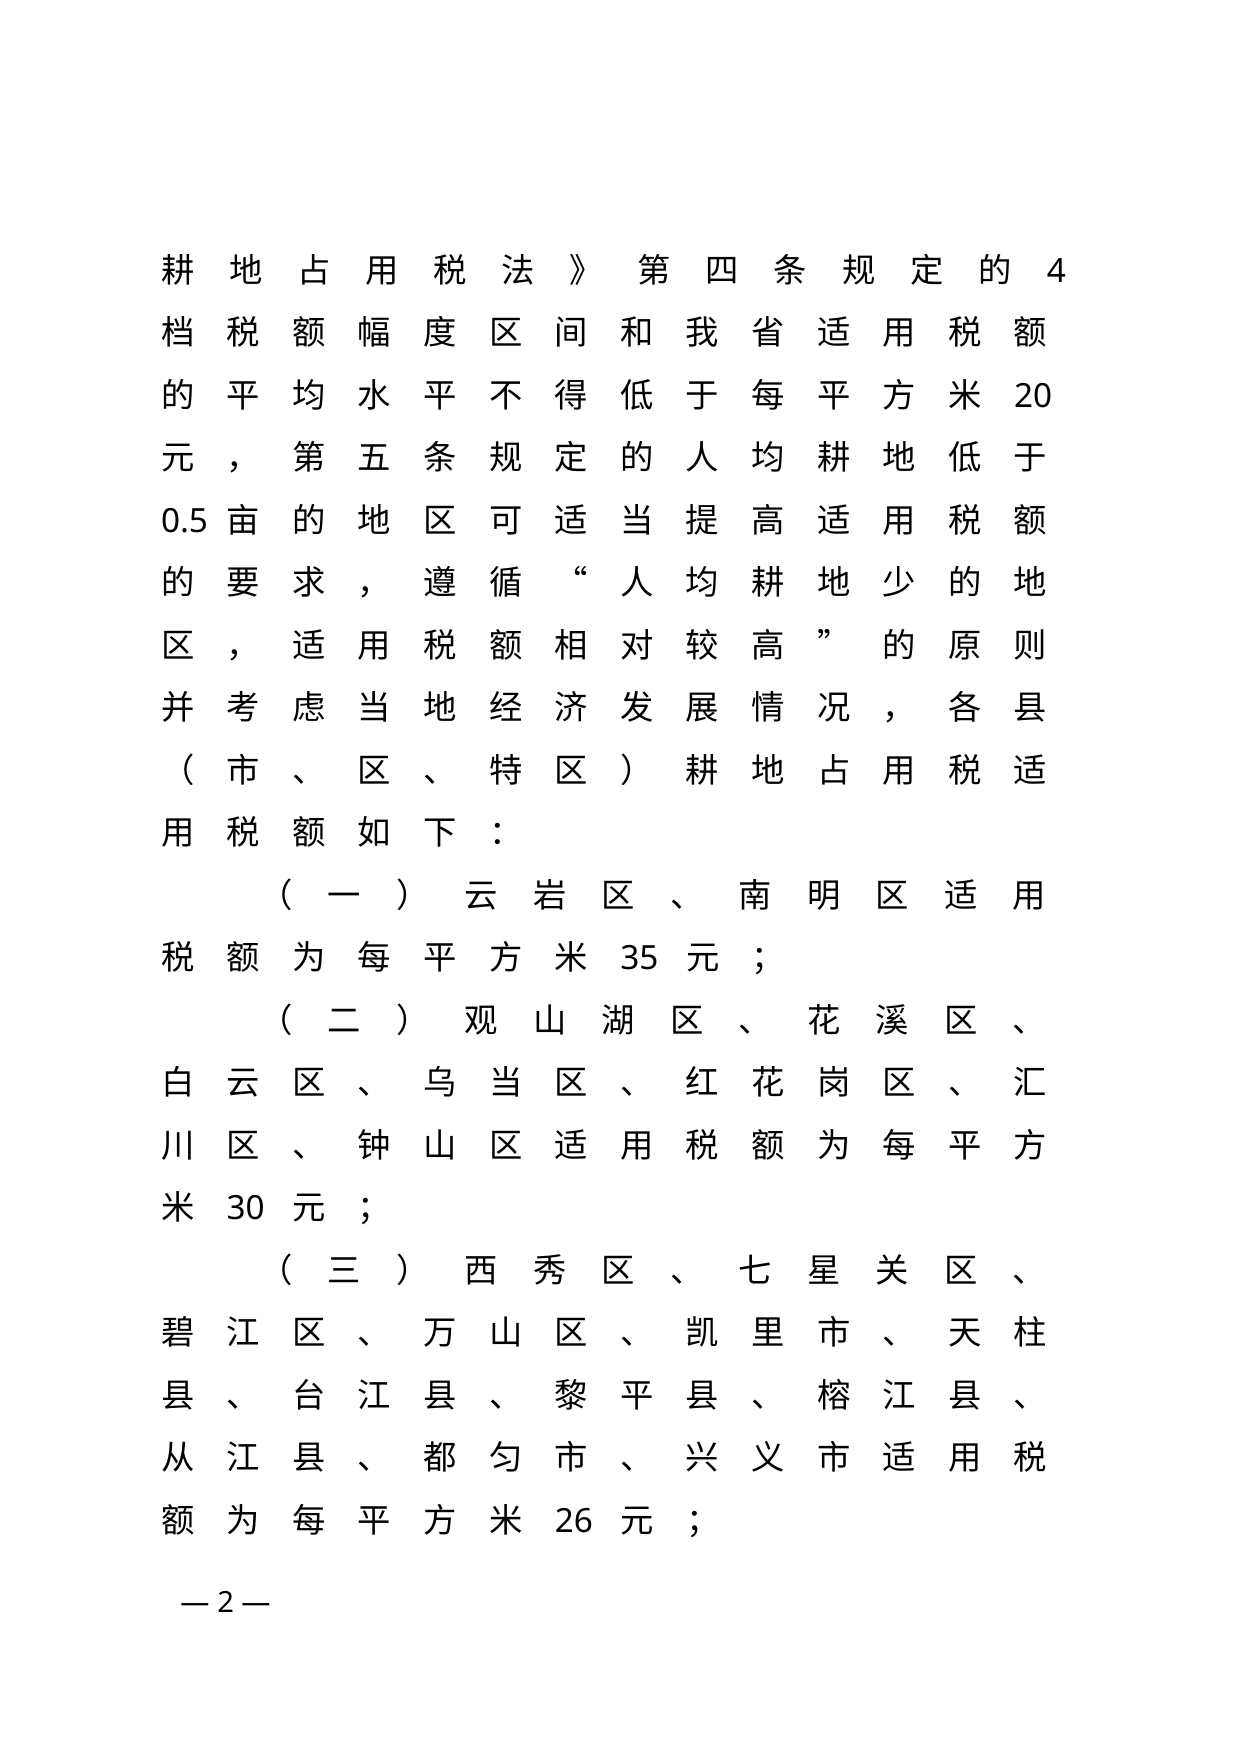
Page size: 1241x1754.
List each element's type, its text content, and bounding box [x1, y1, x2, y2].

text （二）观山湖区、花溪区、白云区、乌当区、红花岗区、汇川区、钟山区适用税额为每平方米30元； [161, 986, 1079, 1236]
text （一）云岩区、南明区适用税额为每平方米35元； [161, 861, 1079, 986]
text （三）西秀区、七星关区、碧江区、万山区、凯里市、天柱县、台江县、黎平县、榕江县、从江县、都匀市、兴义市适用税额为每平方米26元； [161, 1236, 1079, 1549]
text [161, 236, 1079, 861]
